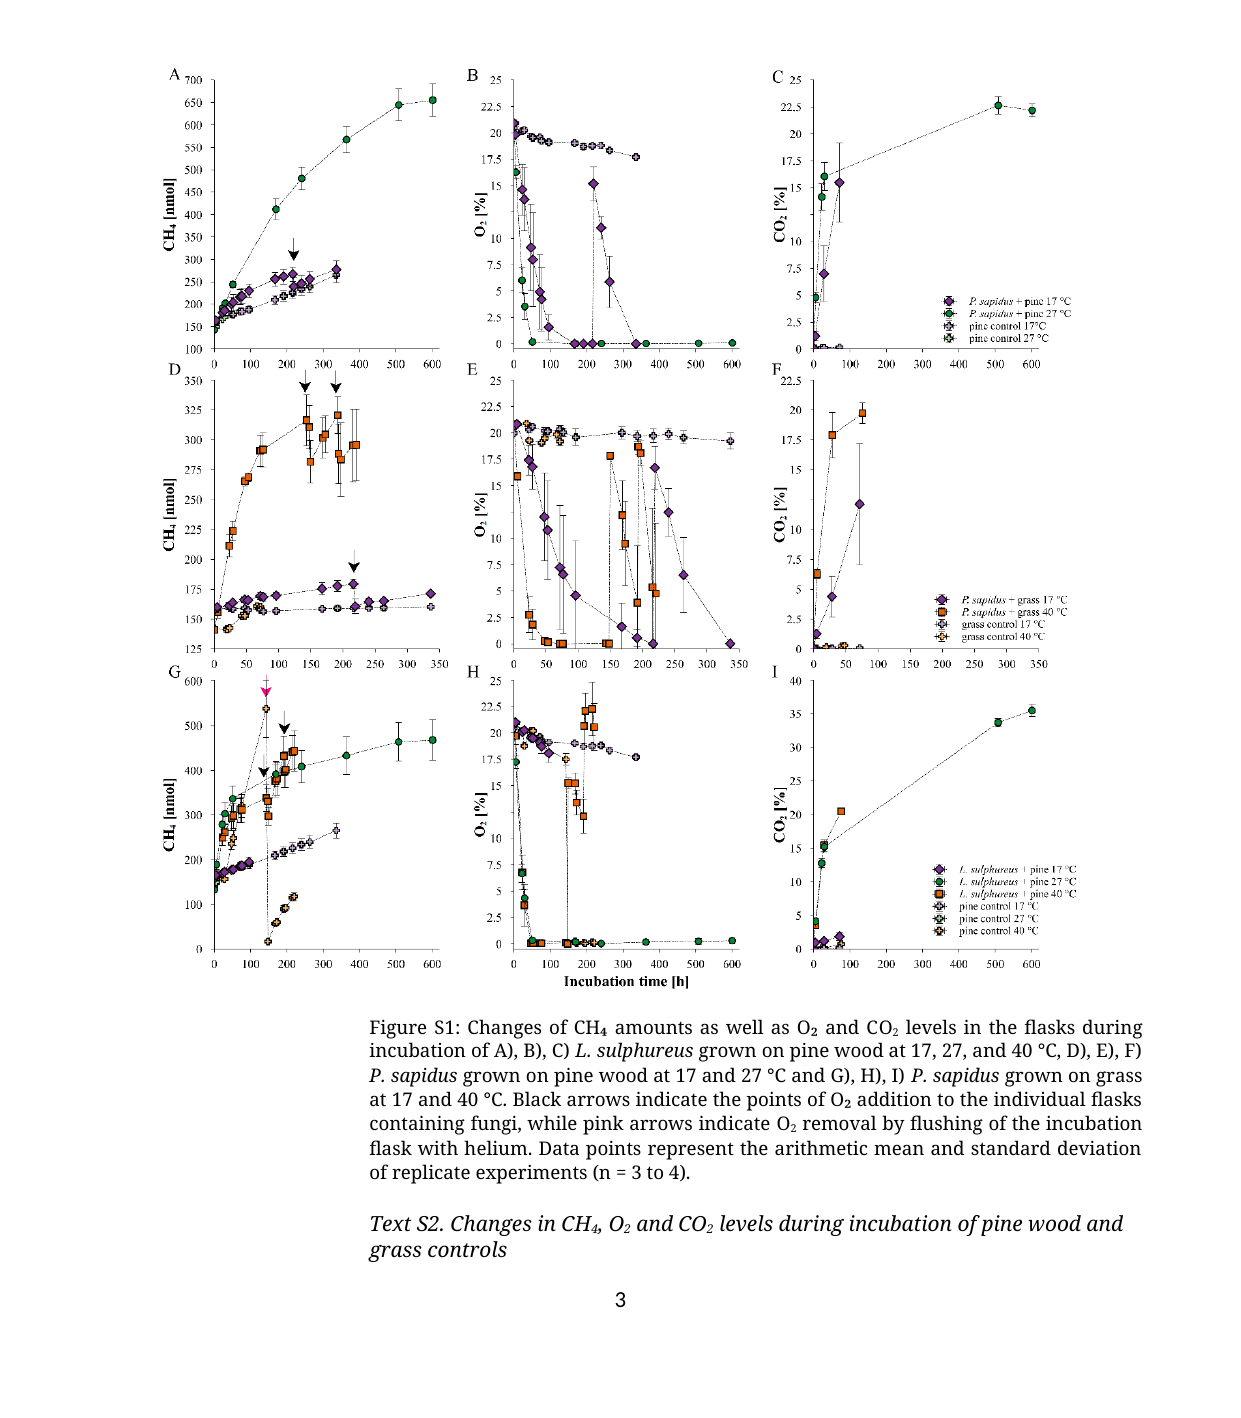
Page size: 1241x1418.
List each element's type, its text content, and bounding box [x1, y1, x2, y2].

text Figure S1: Changes of CH₄ amounts as well as O₂ and CO2 levels in the flasks during incubation of A), B), C) L. sulphureus grown on pine wood at 17, 27, and 40 °C, D), E), F) P. sapidus grown on pine wood at 17 and 27 °C and G), H), I) P. sapidus grown on grass at 17 and 40 °C. Black arrows indicate the points of O₂ addition to the individual flasks containing fungi, while pink arrows indicate O2 removal by flushing of the incubation flask with helium. Data points represent the arithmetic mean and standard deviation of replicate experiments (n = 3 to 4). [369, 1015, 1143, 1184]
picture [155, 59, 1085, 989]
subtitle Text S2. Changes in CH4, O2 and CO2 levels during incubation of pine wood and grass controls [369, 1209, 1143, 1264]
